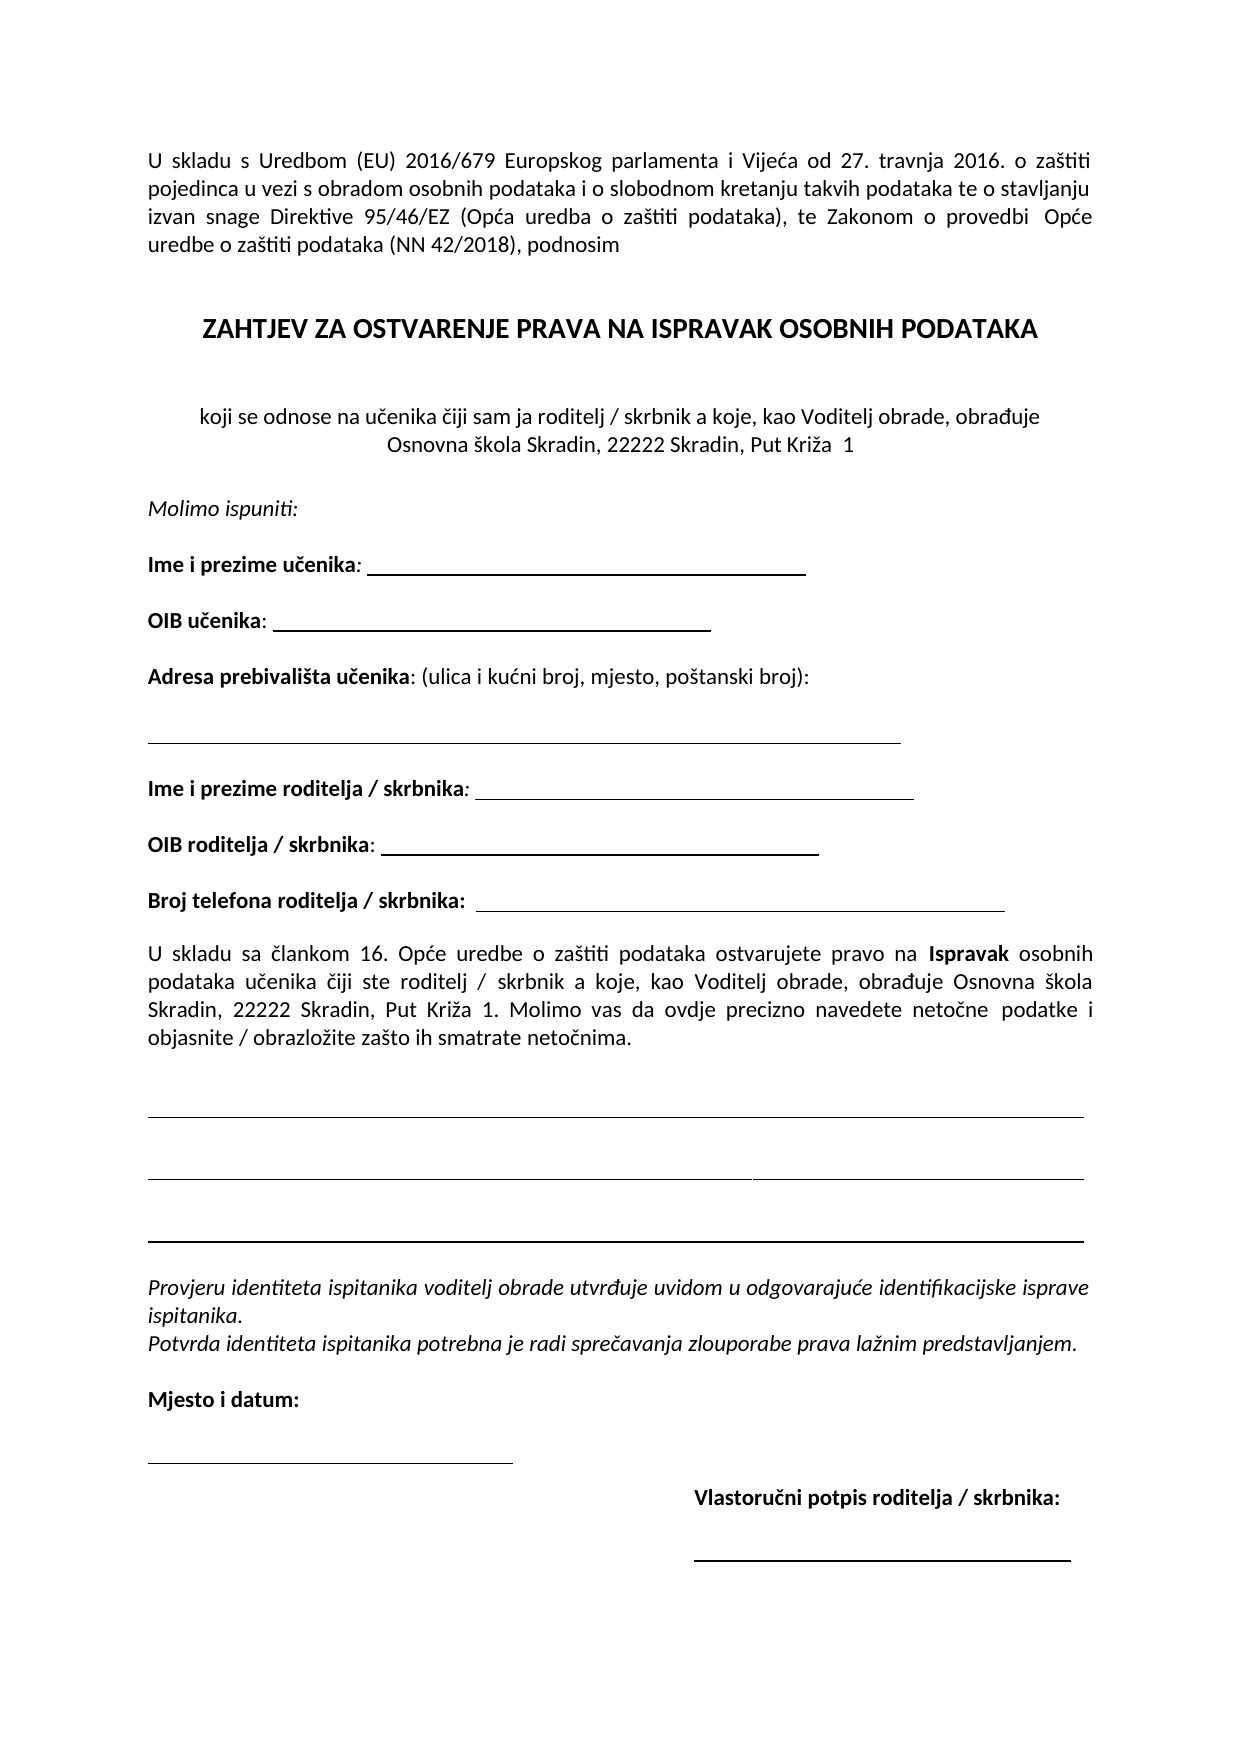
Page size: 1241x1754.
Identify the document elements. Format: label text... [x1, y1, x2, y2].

text ispitanika. [148, 1301, 1105, 1329]
text Adresa prebivališta učenika: (ulica i kućni broj, mjesto, poštanski broj): [148, 662, 1105, 690]
text U skladu sa člankom 16. Opće uredbe o zaštiti podataka ostvarujete pravo na Ispravak osobnih podataka učenika čiji ste roditelj / skrbnik a koje, kao Voditelj obrade, obrađuje Osnovna škola Skradin, 22222 Skradin, Put Križa 1. Molimo vas da ovdje precizno navedete netočne podatke i objasnite / obrazložite zašto ih smatrate netočnima. [148, 939, 1093, 1052]
text Ime i prezime učenika: [148, 550, 1105, 578]
text Broj telefona roditelja / skrbnika: [148, 886, 1105, 914]
text Potvrda identiteta ispitanika potrebna je radi sprečavanja zlouporabe prava lažnim predstavljanjem. [148, 1329, 1105, 1357]
title ZAHTJEV ZA OSTVARENJE PRAVA NA ISPRAVAK OSOBNIH PODATAKA [198, 310, 1042, 346]
text Vlastoručni potpis roditelja / skrbnika: [694, 1483, 1105, 1511]
text U skladu s Uredbom (EU) 2016/679 Europskog parlamenta i Vijeća od 27. travnja 2016. o zaštiti pojedinca u vezi s obradom osobnih podataka i o slobodnom kretanju takvih podataka te o stavljanju izvan snage Direktive 95/46/EZ (Opća uredba o zaštiti podataka), te Zakonom o provedbi Opće uredbe o zaštiti podataka (NN 42/2018), podnosim [148, 146, 1093, 258]
text Provjeru identiteta ispitanika voditelj obrade utvrđuje uvidom u odgovarajuće identifikacijske isprave [148, 1273, 1105, 1301]
text koji se odnose na učenika čiji sam ja roditelj / skrbnik a koje, kao Voditelj obrade, obrađuje Osnovna škola Skradin, 22222 Skradin, Put Križa 1 [199, 402, 1042, 458]
text Mjesto i datum: [148, 1385, 1105, 1413]
text Molimo ispuniti: [148, 494, 1105, 522]
text Ime i prezime roditelja / skrbnika: [148, 774, 1105, 802]
text OIB roditelja / skrbnika: [148, 830, 1105, 858]
text OIB učenika: [148, 606, 1105, 634]
